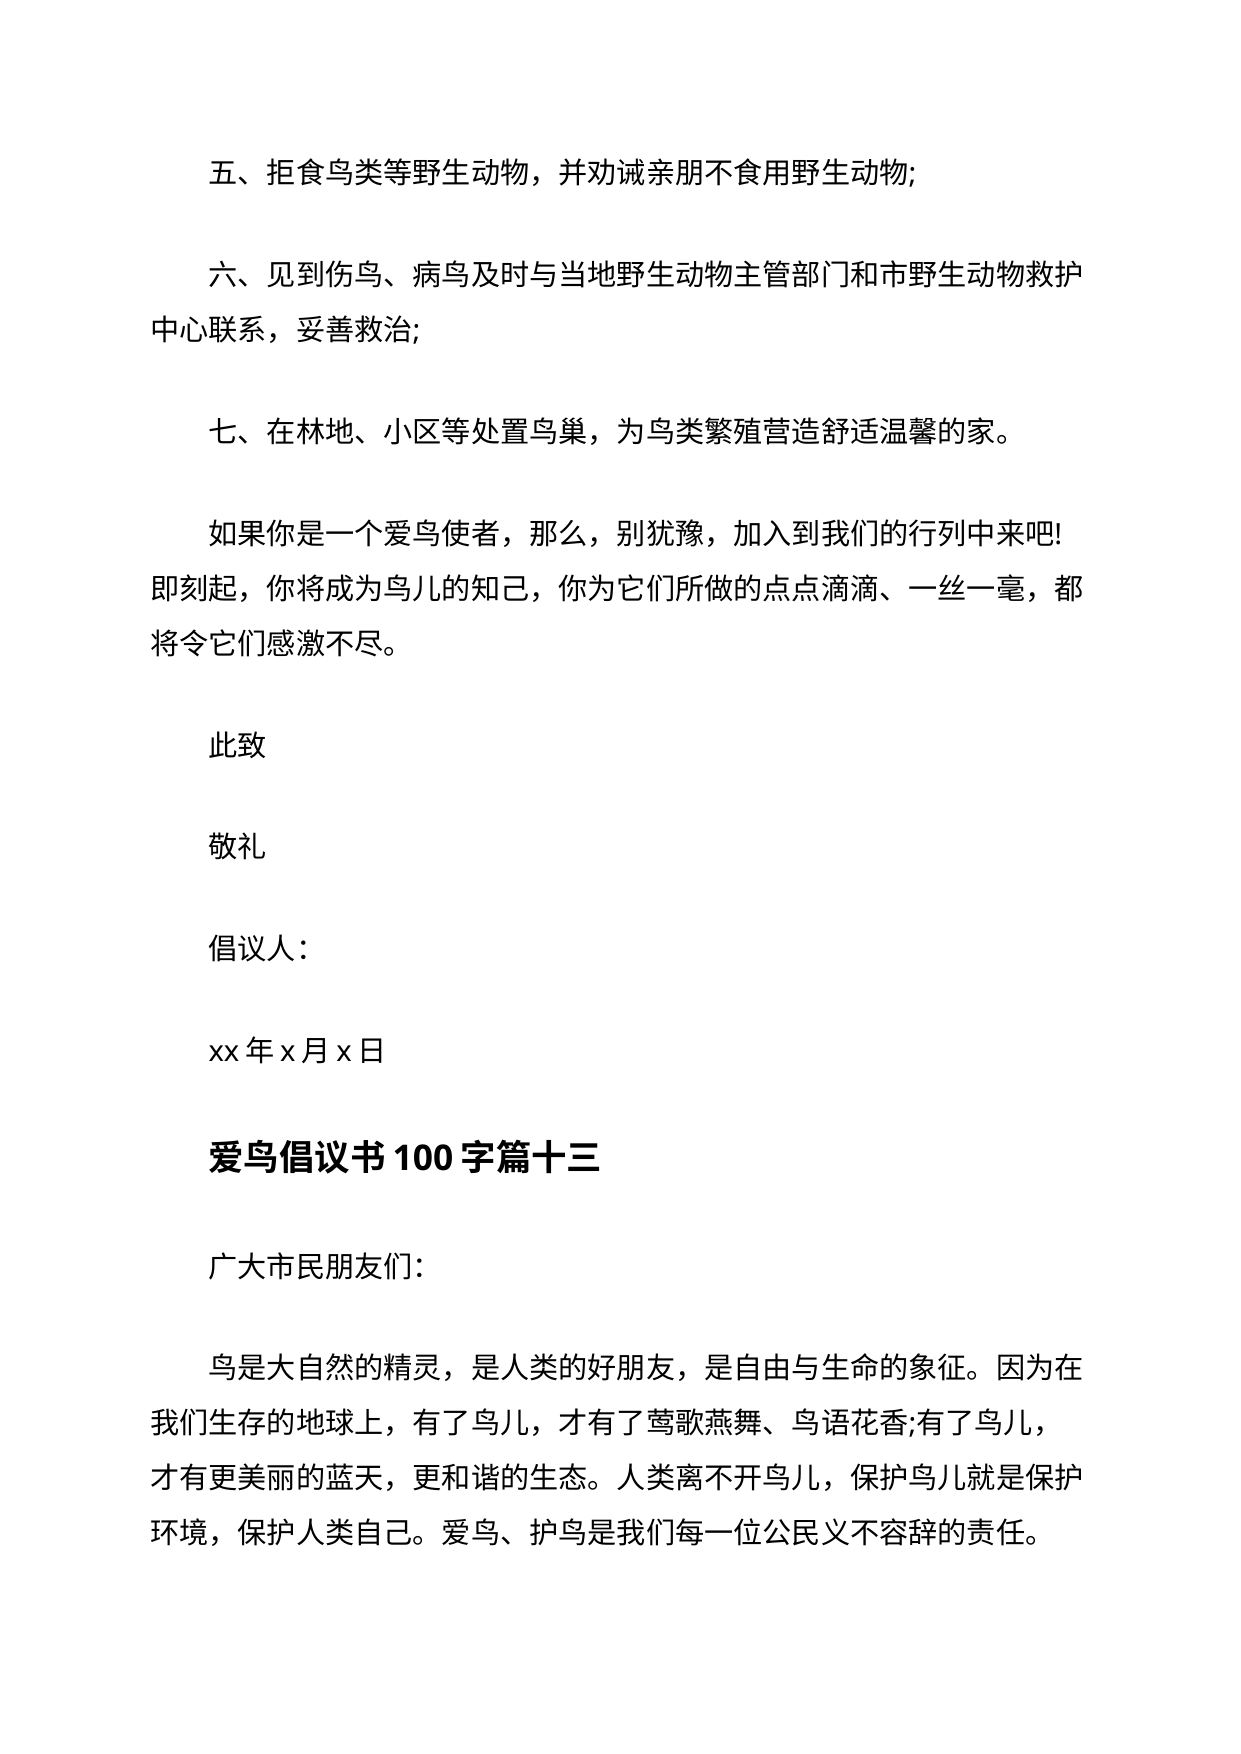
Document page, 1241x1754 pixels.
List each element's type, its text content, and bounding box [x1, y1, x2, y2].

text 爱鸟倡议书100字篇十三 [150, 1129, 1090, 1181]
text 鸟是大自然的精灵，是人类的好朋友，是自由与生命的象征。因为在我们生存的地球上，有了鸟儿，才有了莺歌燕舞、鸟语花香;有了鸟儿，才有更美丽的蓝天，更和谐的生态。人类离不开鸟儿，保护鸟儿就是保护环境，保护人类自己。爱鸟、护鸟是我们每一位公民义不容辞的责任。 [150, 1345, 1090, 1552]
text xx年x月x日 [150, 1028, 1090, 1070]
text 如果你是一个爱鸟使者，那么，别犹豫，加入到我们的行列中来吧!即刻起，你将成为鸟儿的知己，你为它们所做的点点滴滴、一丝一毫，都将令它们感激不尽。 [150, 511, 1090, 663]
text 此致 [150, 722, 1090, 764]
text 六、见到伤鸟、病鸟及时与当地野生动物主管部门和市野生动物救护中心联系，妥善救治; [150, 252, 1090, 349]
text 倡议人： [150, 926, 1090, 968]
text 敬礼 [150, 824, 1090, 866]
text 广大市民朋友们： [150, 1243, 1090, 1285]
text 七、在林地、小区等处置鸟巢，为鸟类繁殖营造舒适温馨的家。 [150, 409, 1090, 451]
text 五、拒食鸟类等野生动物，并劝诫亲朋不食用野生动物; [150, 150, 1090, 192]
